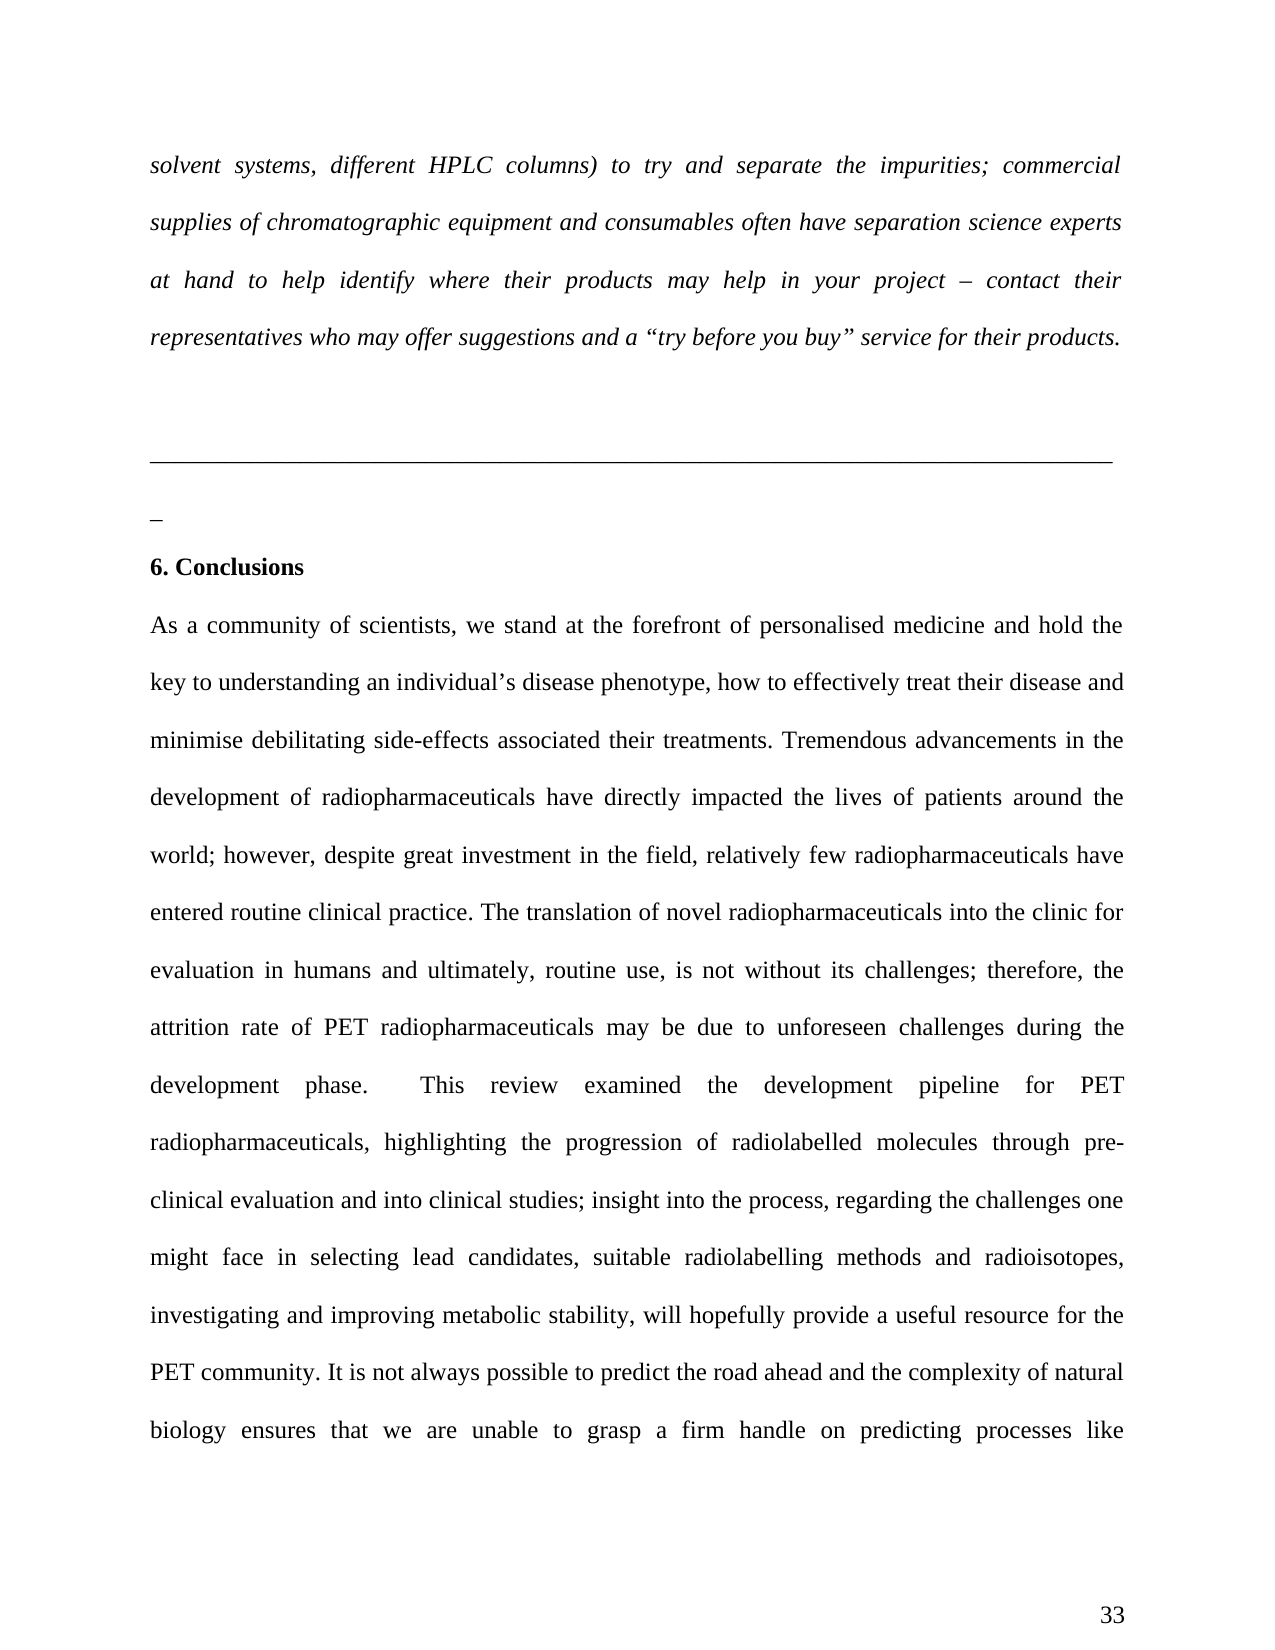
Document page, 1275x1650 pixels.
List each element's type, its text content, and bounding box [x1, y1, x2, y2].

text 6. Conclusions [150, 552, 1125, 581]
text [150, 150, 1125, 524]
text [150, 610, 1125, 1444]
